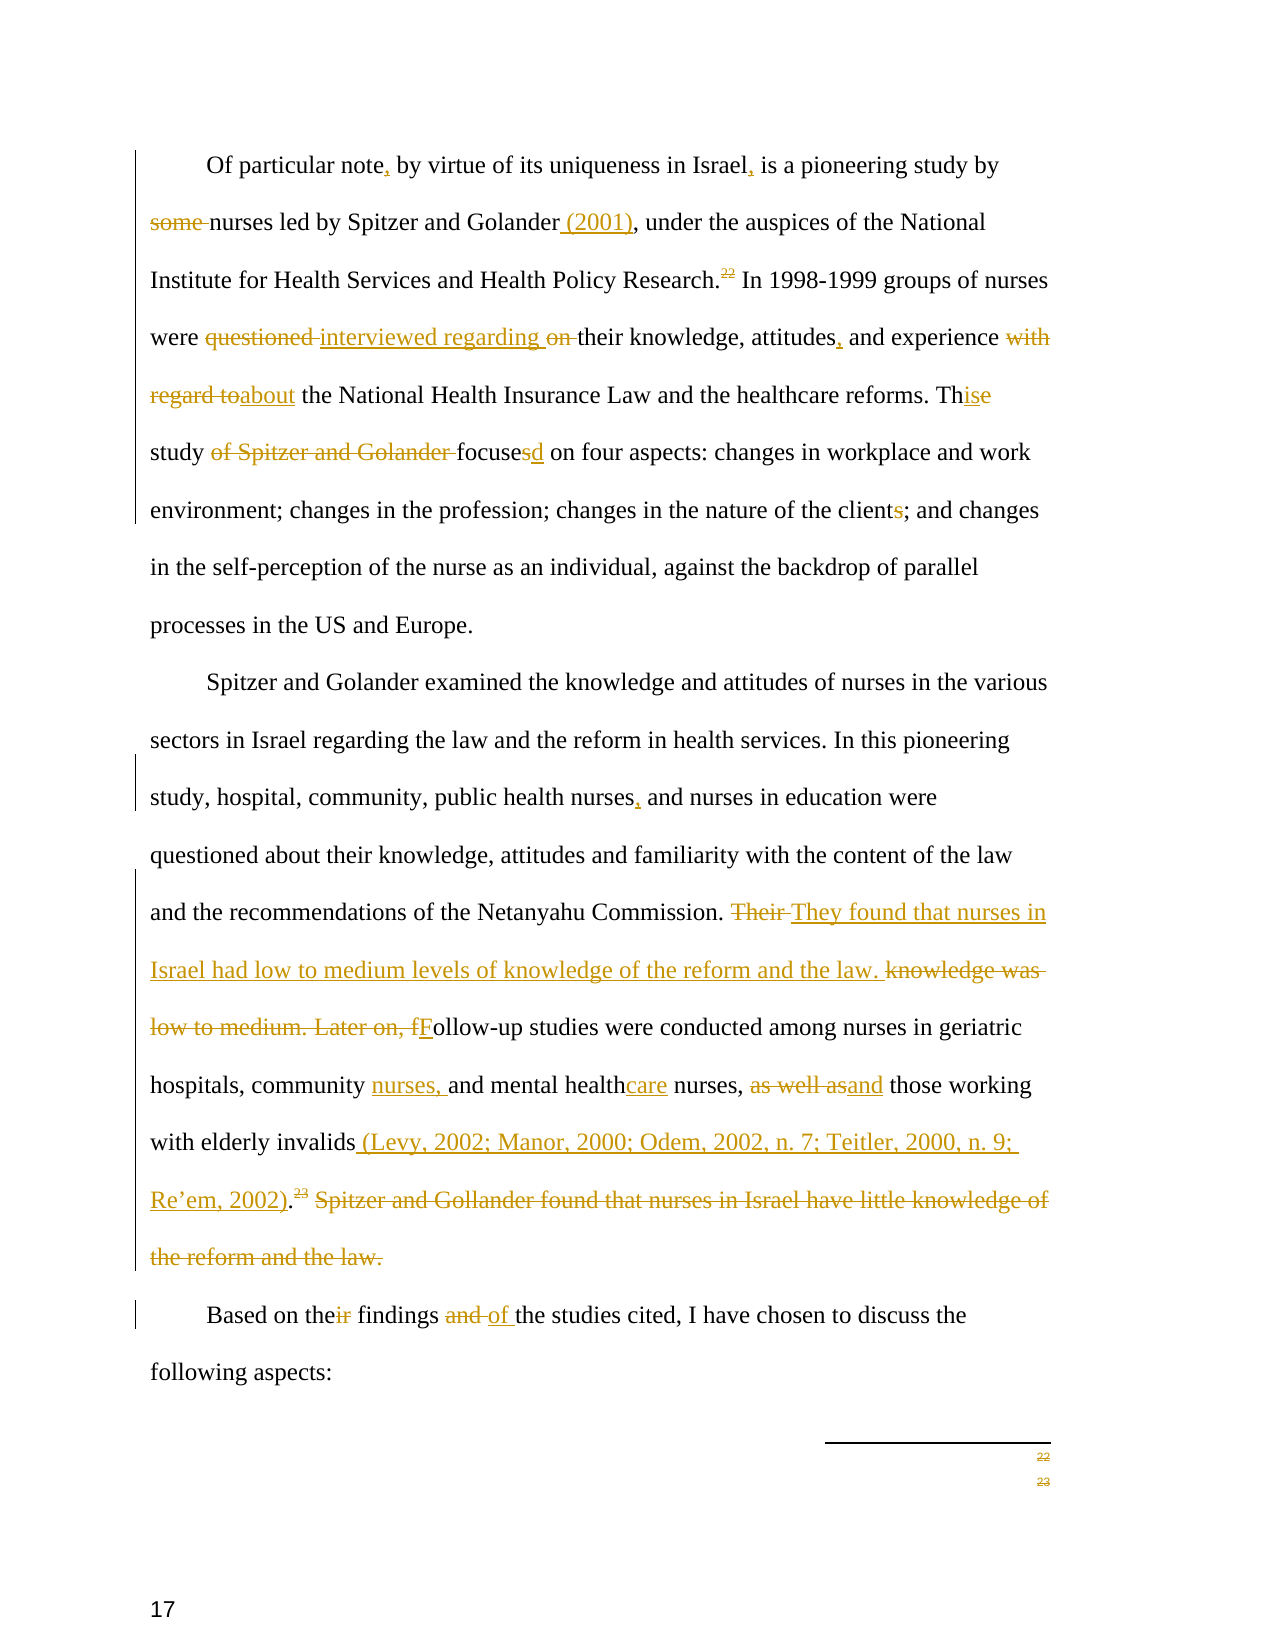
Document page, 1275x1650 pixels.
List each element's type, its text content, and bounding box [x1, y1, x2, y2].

text Of particular note by virtue of its uniqueness in Israel is a pioneering study by nurses led by Spitzer and Golander, under the auspices of the National Institute for Health Services and Health Policy Research. In 1998-1999 groups of nurses were their knowledge, attitudes and experience the National Health Insurance Law and the healthcare reforms. Th study focuse on four aspects: changes in workplace and work environment; changes in the profession; changes in the nature of the client; and changes in the self-perception of the nurse as an individual, against the backdrop of parallel processes in the US and Europe. [150, 150, 1050, 639]
text Based on the findings the studies cited, I have chosen to discuss the following aspects: [150, 1300, 1050, 1386]
text Spitzer and Golander examined the knowledge and attitudes of nurses in the various sectors in Israel regarding the law and the reform in health services. In this pioneering study, hospital, community, public health nurses and nurses in education were questioned about their knowledge, attitudes and familiarity with the content of the law and the recommendations of the Netanyahu Commission. ollow-up studies were conducted among nurses in geriatric hospitals, community and mental health nurses, those working with elderly invalids. [150, 667, 1050, 1271]
